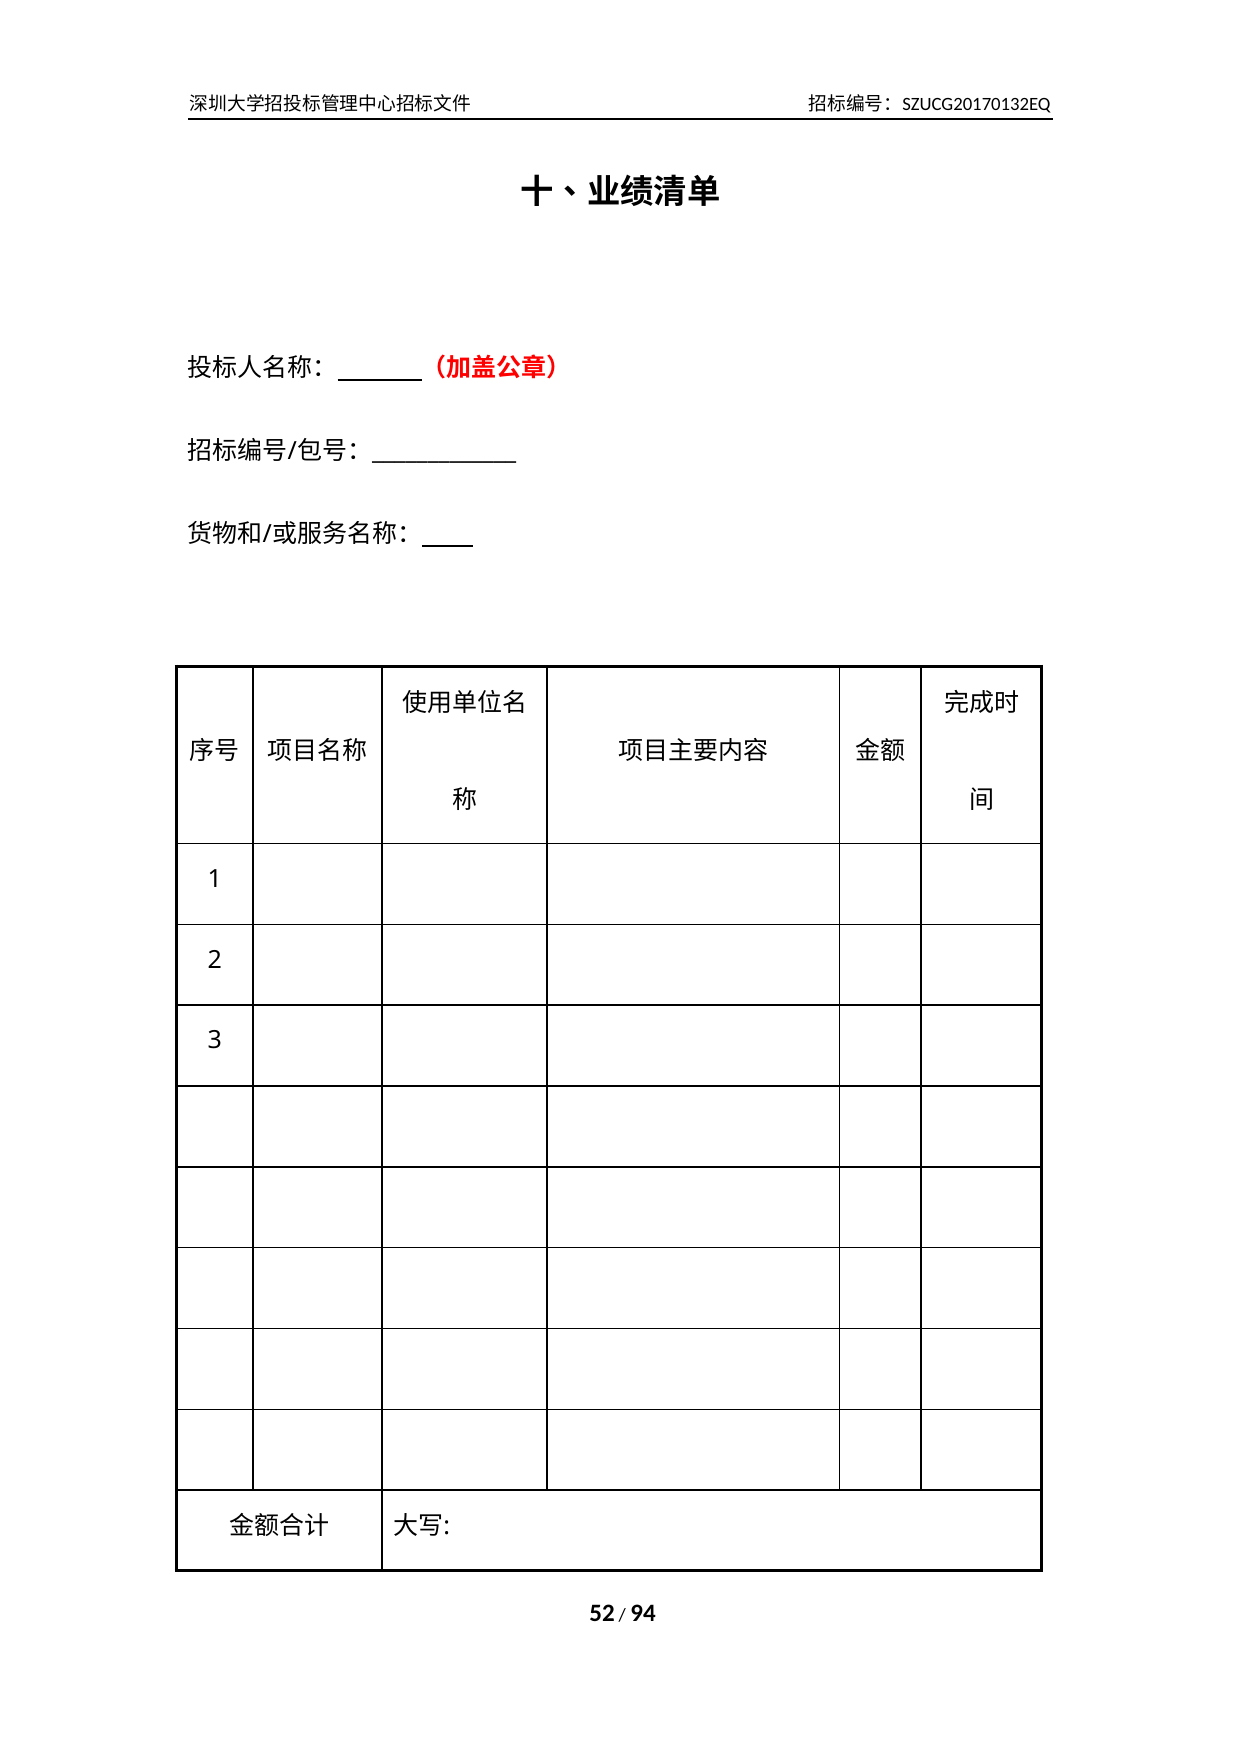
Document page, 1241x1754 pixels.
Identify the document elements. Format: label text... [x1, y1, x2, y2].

table_cell [383, 1248, 546, 1328]
table_cell 大写: 数字: [383, 1491, 1040, 1568]
subtitle 十、业绩清单 [187, 158, 1053, 223]
table_cell [383, 1006, 546, 1085]
table_cell 金额合计 [178, 1491, 381, 1568]
table_cell [254, 1168, 381, 1247]
table_cell [840, 1248, 920, 1328]
table_header 序号 [178, 668, 252, 843]
table_cell [840, 1329, 920, 1408]
table_cell [840, 1410, 920, 1489]
table_cell [840, 925, 920, 1004]
table_cell [548, 1006, 839, 1085]
table_cell [548, 1087, 839, 1166]
table_cell [548, 1329, 839, 1408]
table_cell [840, 844, 920, 923]
table_cell [922, 1087, 1040, 1166]
table_cell 3 [178, 1006, 252, 1085]
table_cell [548, 1168, 839, 1247]
table_cell [383, 1168, 546, 1247]
table_cell [254, 1410, 381, 1489]
table_header 项目主要内容 [548, 668, 839, 843]
table_cell [383, 925, 546, 1004]
text 招标编号/包号：_____________ [187, 416, 1053, 481]
table_cell [922, 1006, 1040, 1085]
table_header 完成时间 [922, 668, 1040, 843]
table_cell [178, 1410, 252, 1489]
table_cell [254, 1087, 381, 1166]
table_cell [383, 1329, 546, 1408]
table_header 项目名称 [254, 668, 381, 843]
table_cell 2 [178, 925, 252, 1004]
table_cell [254, 844, 381, 923]
text 投标人名称： （加盖公章） [187, 333, 1053, 398]
table_cell [548, 1248, 839, 1328]
table_cell [548, 844, 839, 923]
table_cell [254, 1248, 381, 1328]
table_cell [178, 1168, 252, 1247]
table_cell [840, 1006, 920, 1085]
table_cell [922, 1248, 1040, 1328]
table_cell [922, 1168, 1040, 1247]
text 货物和/或服务名称： [187, 499, 1053, 564]
table_header 金额 [840, 668, 920, 843]
table_cell [922, 925, 1040, 1004]
table_cell [383, 1087, 546, 1166]
table_cell [383, 844, 546, 923]
table_cell [922, 844, 1040, 923]
table_cell [383, 1410, 546, 1489]
table_cell [254, 925, 381, 1004]
table_cell [178, 1087, 252, 1166]
table_cell [548, 1410, 839, 1489]
table_cell [178, 1329, 252, 1408]
table_cell [922, 1410, 1040, 1489]
table_cell [548, 925, 839, 1004]
table_cell [254, 1329, 381, 1408]
table_cell [254, 1006, 381, 1085]
table_cell [840, 1168, 920, 1247]
table_cell [178, 1248, 252, 1328]
table_header 使用单位名称 [383, 668, 546, 843]
table_cell [922, 1329, 1040, 1408]
table_cell 1 [178, 844, 252, 923]
table_cell [840, 1087, 920, 1166]
